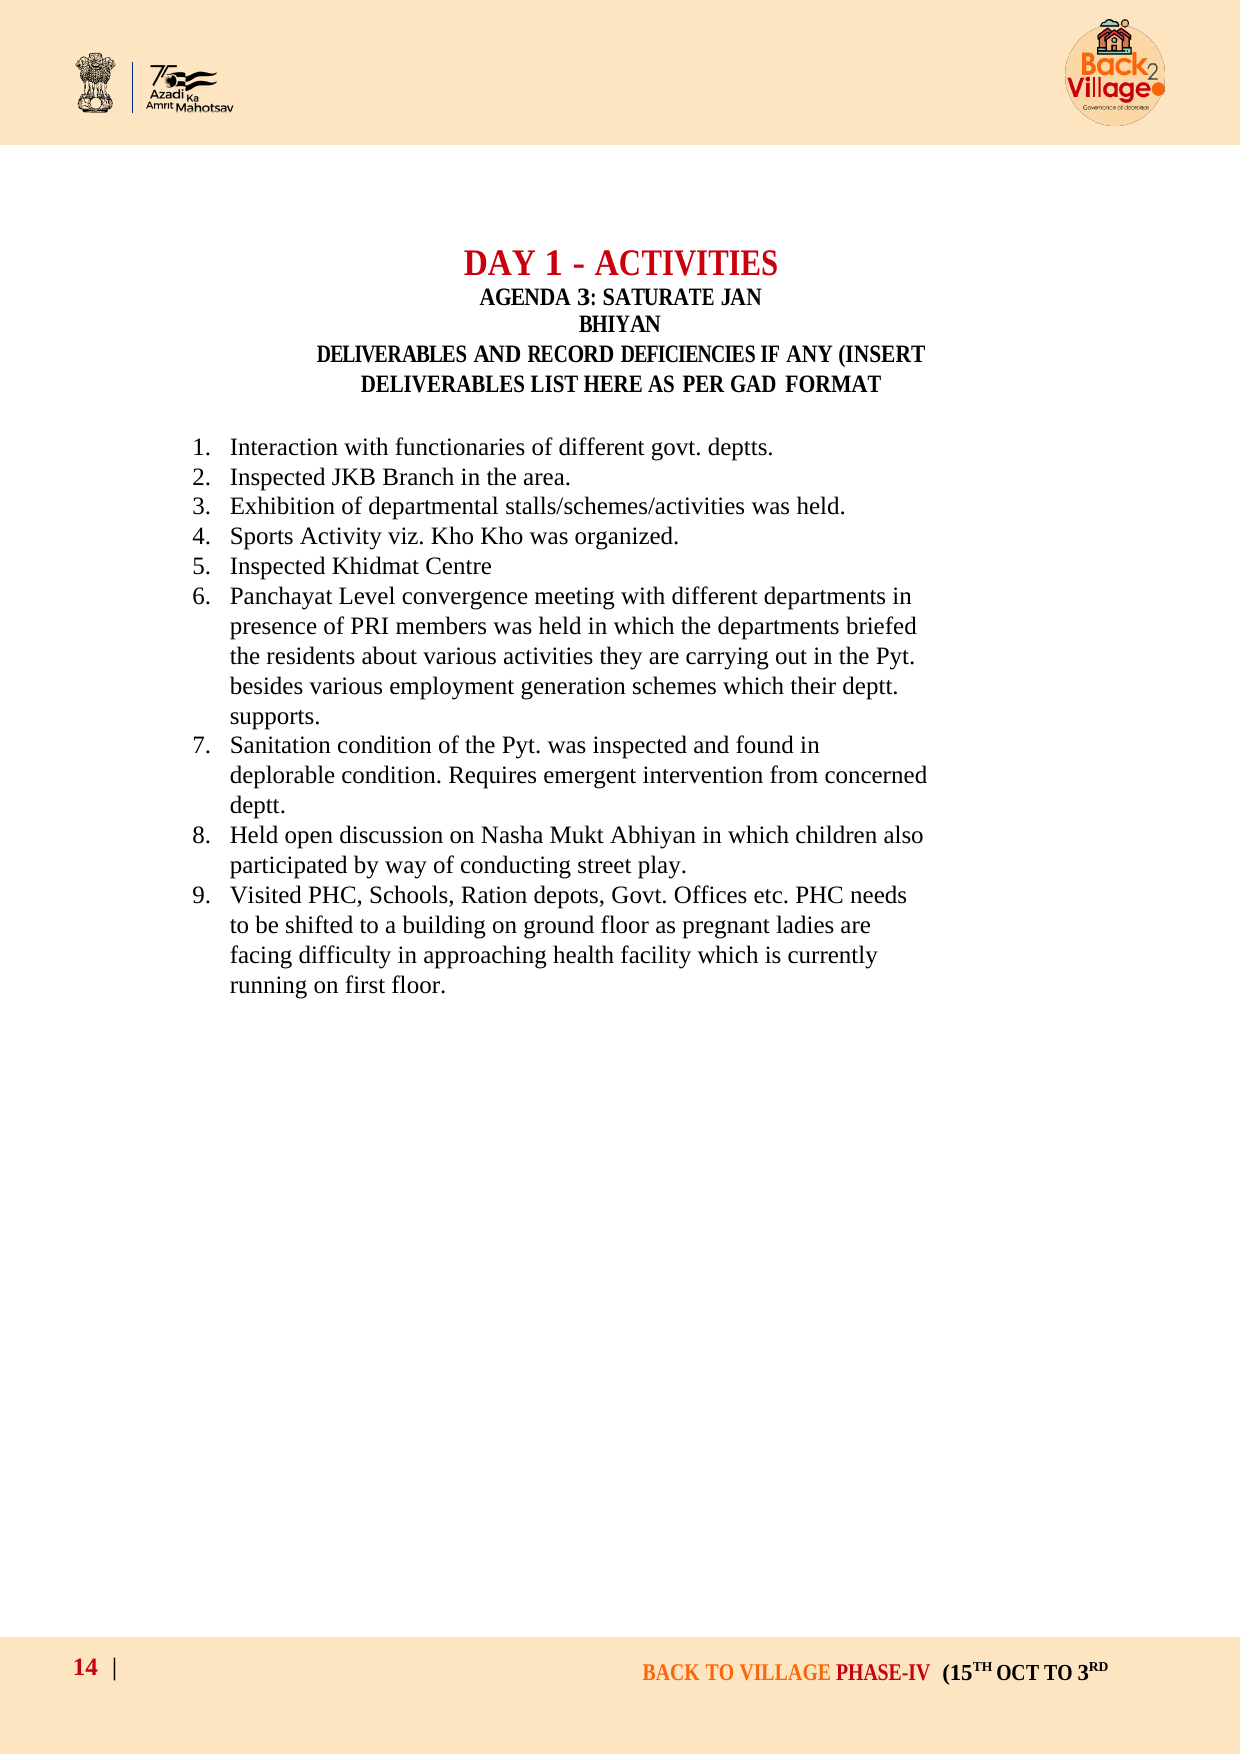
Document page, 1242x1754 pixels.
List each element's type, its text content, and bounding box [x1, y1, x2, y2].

list Inspected Khidmat Centre [192, 551, 930, 580]
text DAY 1 - ACTIVITIES [461, 241, 781, 284]
list Sports Activity viz. Kho Kho was organized. [192, 521, 930, 550]
list Sanitation condition of the Pyt. was inspected and found in deplorable condition. Requires emergent intervention from concerned deptt. [192, 731, 930, 819]
text AGENDA 3: SATURATE JAN BHIYAN [448, 284, 793, 338]
picture [143, 60, 235, 115]
list Visited PHC, Schools, Ration depots, Govt. Offices etc. PHC needs to be shifted to a building on ground floor as pregnant ladies are facing difficulty in approaching health facility which is currently running on first floor. [192, 880, 930, 998]
list Panchayat Level convergence meeting with different departments in presence of PRI members was held in which the departments briefed the residents about various activities they are carrying out in the Pyt. besides various employment generation schemes which their deptt. supports. [192, 581, 930, 729]
picture [1063, 17, 1166, 126]
list Exhibition of departmental stalls/schemes/activities was held. [192, 491, 930, 520]
text DELIVERABLES AND RECORD DEFICIENCIES IF ANY (INSERT DELIVERABLES LIST HERE AS PER GAD FORMAT [311, 339, 930, 398]
list Interaction with functionaries of different govt. deptts. [192, 432, 930, 460]
picture [73, 50, 118, 115]
list Held open discussion on Nasha Mukt Abhiyan in which children also participated by way of conducting street play. [192, 820, 930, 879]
list Inspected JKB Branch in the area. [192, 462, 930, 490]
